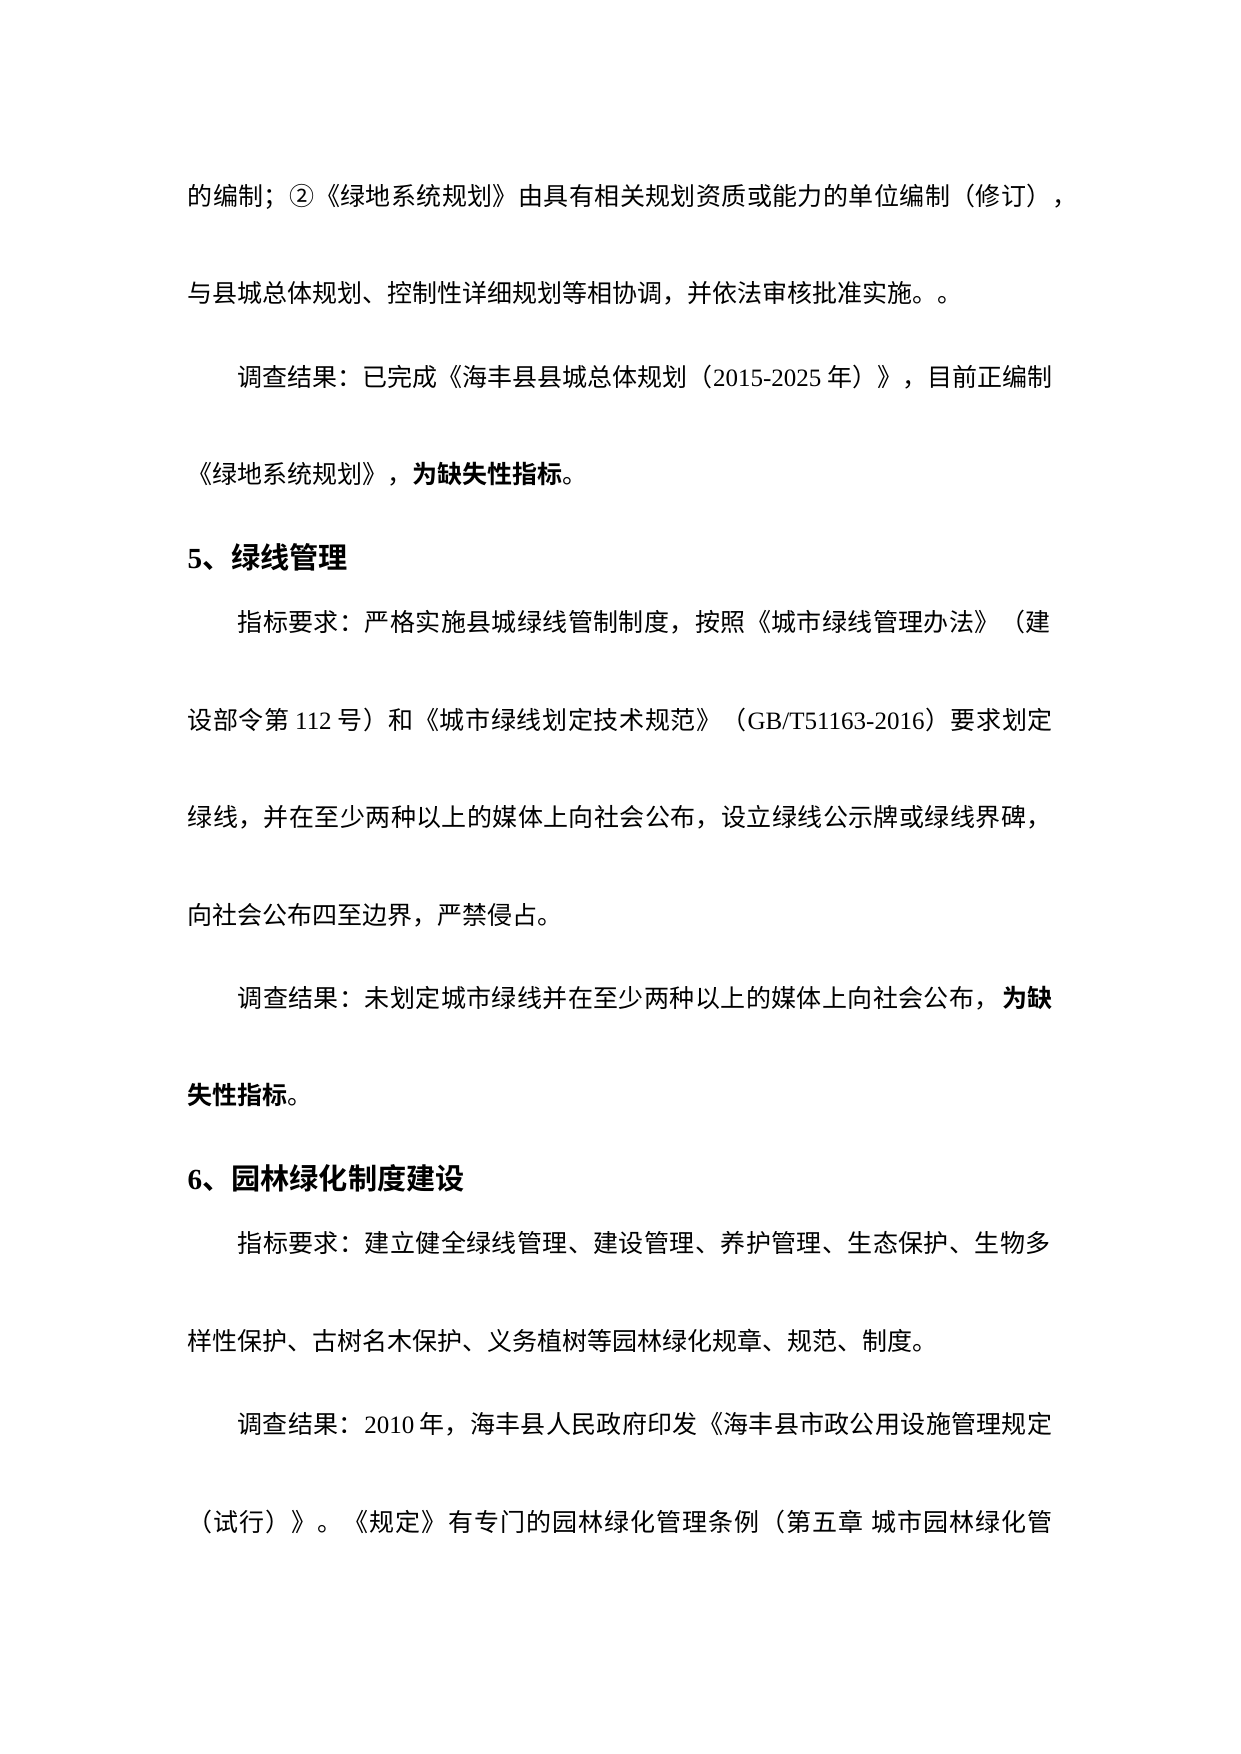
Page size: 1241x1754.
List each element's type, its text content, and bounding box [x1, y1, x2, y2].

text 指标要求：建立健全绿线管理、建设管理、养护管理、生态保护、生物多样性保护、古树名木保护、义务植树等园林绿化规章、规范、制度。 [187, 1209, 1053, 1372]
text 调查结果：已完成《海丰县县城总体规划（2015-2025 年）》，目前正编制《绿地系统规划》，为缺失性指标。 [187, 343, 1053, 505]
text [187, 1390, 1053, 1553]
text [187, 162, 1053, 324]
subtitle 6、园林绿化制度建设 [187, 1144, 1053, 1209]
text 调查结果：未划定城市绿线并在至少两种以上的媒体上向社会公布，为缺失性指标。 [187, 964, 1053, 1126]
text 指标要求：严格实施县城绿线管制制度，按照《城市绿线管理办法》（建设部令第112号）和《城市绿线划定技术规范》（GB/T51163-2016）要求划定绿线，并在至少两种以上的媒体上向社会公布，设立绿线公示牌或绿线界碑，向社会公布四至边界，严禁侵占。 [187, 588, 1053, 946]
subtitle 5、绿线管理 [187, 523, 1053, 588]
